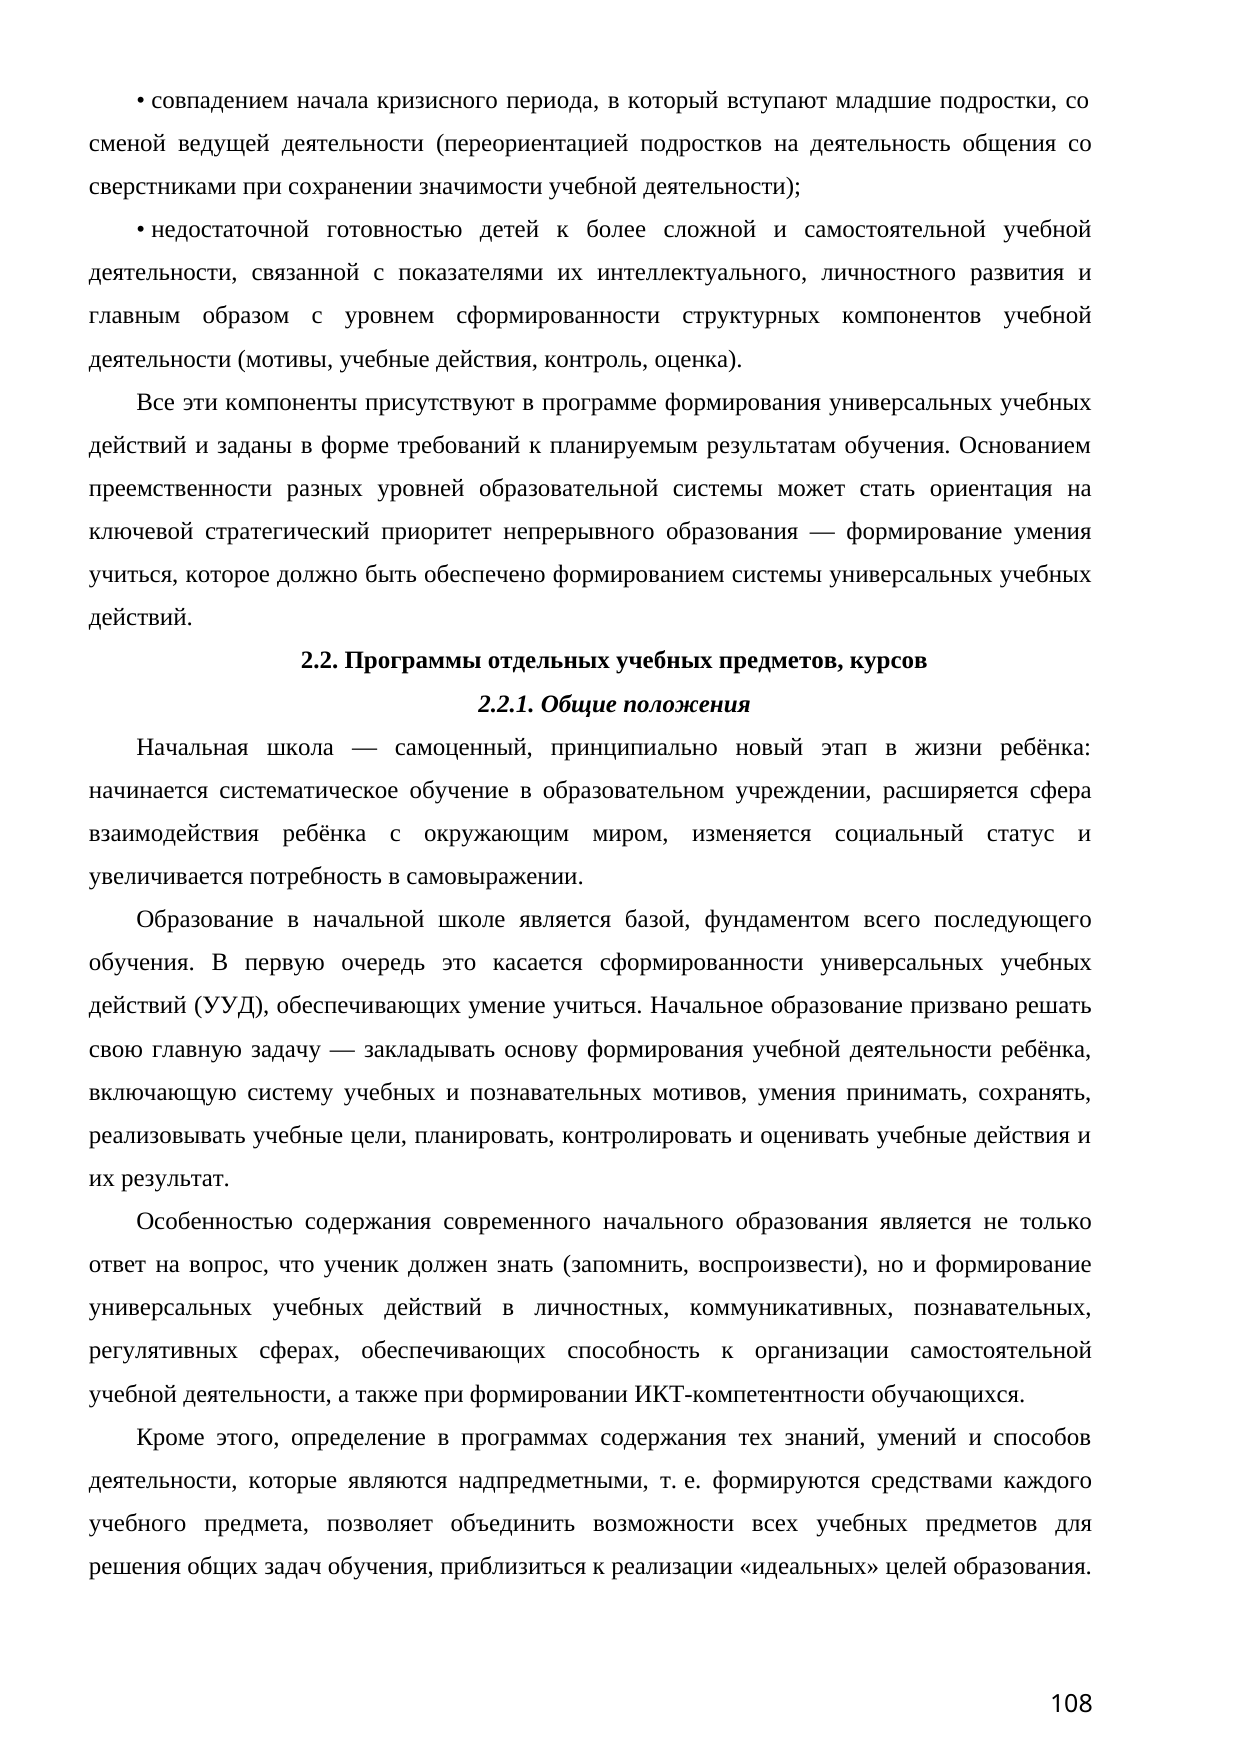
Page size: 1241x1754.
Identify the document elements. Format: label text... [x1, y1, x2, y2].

text 2.2.1. Общие положения [89, 689, 1092, 717]
text Образование в начальной школе является базой, фундаментом всего последующего обучения. В первую очередь это касается сформированности универсальных учебных действий (УУД), обеспечивающих умение учиться. Начальное образование призвано решать свою главную задачу — закладывать основу формирования учебной деятельности ребёнка, включающую систему учебных и познавательных мотивов, умения принимать, сохранять, реализовывать учебные цели, планировать, контролировать и оценивать учебные действия и их результат. [89, 904, 1092, 1192]
text Все эти компоненты присутствуют в программе формирования универсальных учебных действий и заданы в форме требований к планируемым результатам обучения. Основанием преемственности разных уровней образовательной системы может стать ориентация на ключевой стратегический приоритет непрерывного образования — формирование умения учиться, которое должно быть обеспечено формированием системы универсальных учебных действий. [89, 387, 1092, 631]
text • недостаточной готовностью детей к более сложной и самостоятельной учебной деятельности, связанной с показателями их интеллектуального, личностного развития и главным образом с уровнем сформированности структурных компонентов учебной деятельности (мотивы, учебные действия, контроль, оценка). [89, 214, 1092, 372]
text 2.2. Программы отдельных учебных предметов, курсов [89, 646, 1092, 674]
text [89, 1422, 1092, 1580]
text Особенностью содержания современного начального образования является не только ответ на вопрос, что ученик должен знать (запомнить, воспроизвести), но и формирование универсальных учебных действий в личностных, коммуникативных, познавательных, регулятивных сферах, обеспечивающих способность к организации самостоятельной учебной деятельности, а также при формировании ИКТ-компетентности обучающихся. [89, 1206, 1092, 1407]
text • совпадением начала кризисного периода, в который вступают младшие подростки, со сменой ведущей деятельности (переориентацией подростков на деятельность общения со сверстниками при сохранении значимости учебной деятельности); [89, 85, 1092, 200]
text Начальная школа — самоценный, принципиально новый этап в жизни ребёнка: начинается систематическое обучение в образовательном учреждении, расширяется сфера взаимодействия ребёнка с окружающим миром, изменяется социальный статус и увеличивается потребность в самовыражении. [89, 732, 1092, 890]
